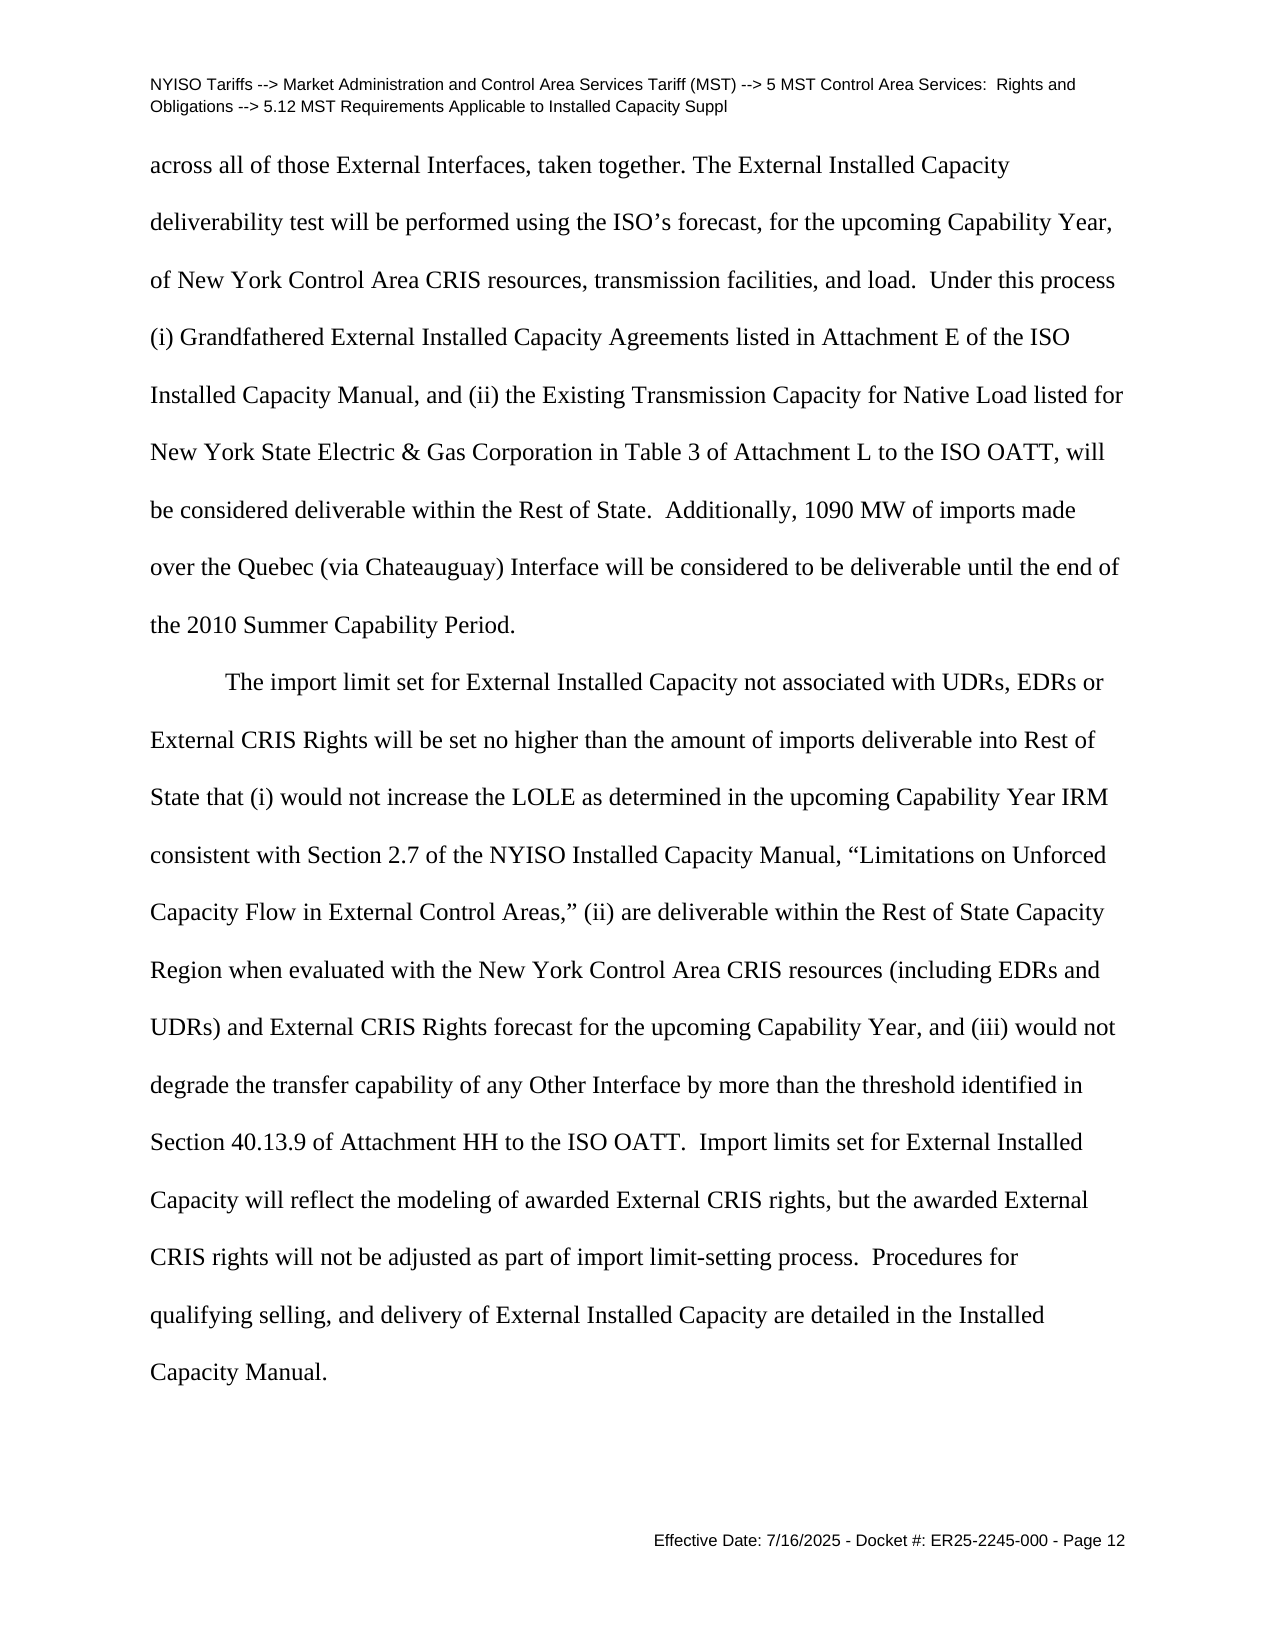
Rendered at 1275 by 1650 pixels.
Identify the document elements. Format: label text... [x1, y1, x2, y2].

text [150, 150, 1125, 639]
text The import limit set for External Installed Capacity not associated with UDRs, EDRs or External CRIS Rights will be set no higher than the amount of imports deliverable into Rest of State that (i) would not increase the LOLE as determined in the upcoming Capability Year IRM consistent with Section 2.7 of the NYISO Installed Capacity Manual, “Limitations on Unforced Capacity Flow in External Control Areas,” (ii) are deliverable within the Rest of State Capacity Region when evaluated with the New York Control Area CRIS resources (including EDRs and UDRs) and External CRIS Rights forecast for the upcoming Capability Year, and (iii) would not degrade the transfer capability of any Other Interface by more than the threshold identified in Section 40.13.9 of Attachment HH to the ISO OATT. Import limits set for External Installed Capacity will reflect the modeling of awarded External CRIS rights, but the awarded External CRIS rights will not be adjusted as part of import limit-setting process. Procedures for qualifying selling, and delivery of External Installed Capacity are detailed in the Installed Capacity Manual. [150, 667, 1125, 1386]
